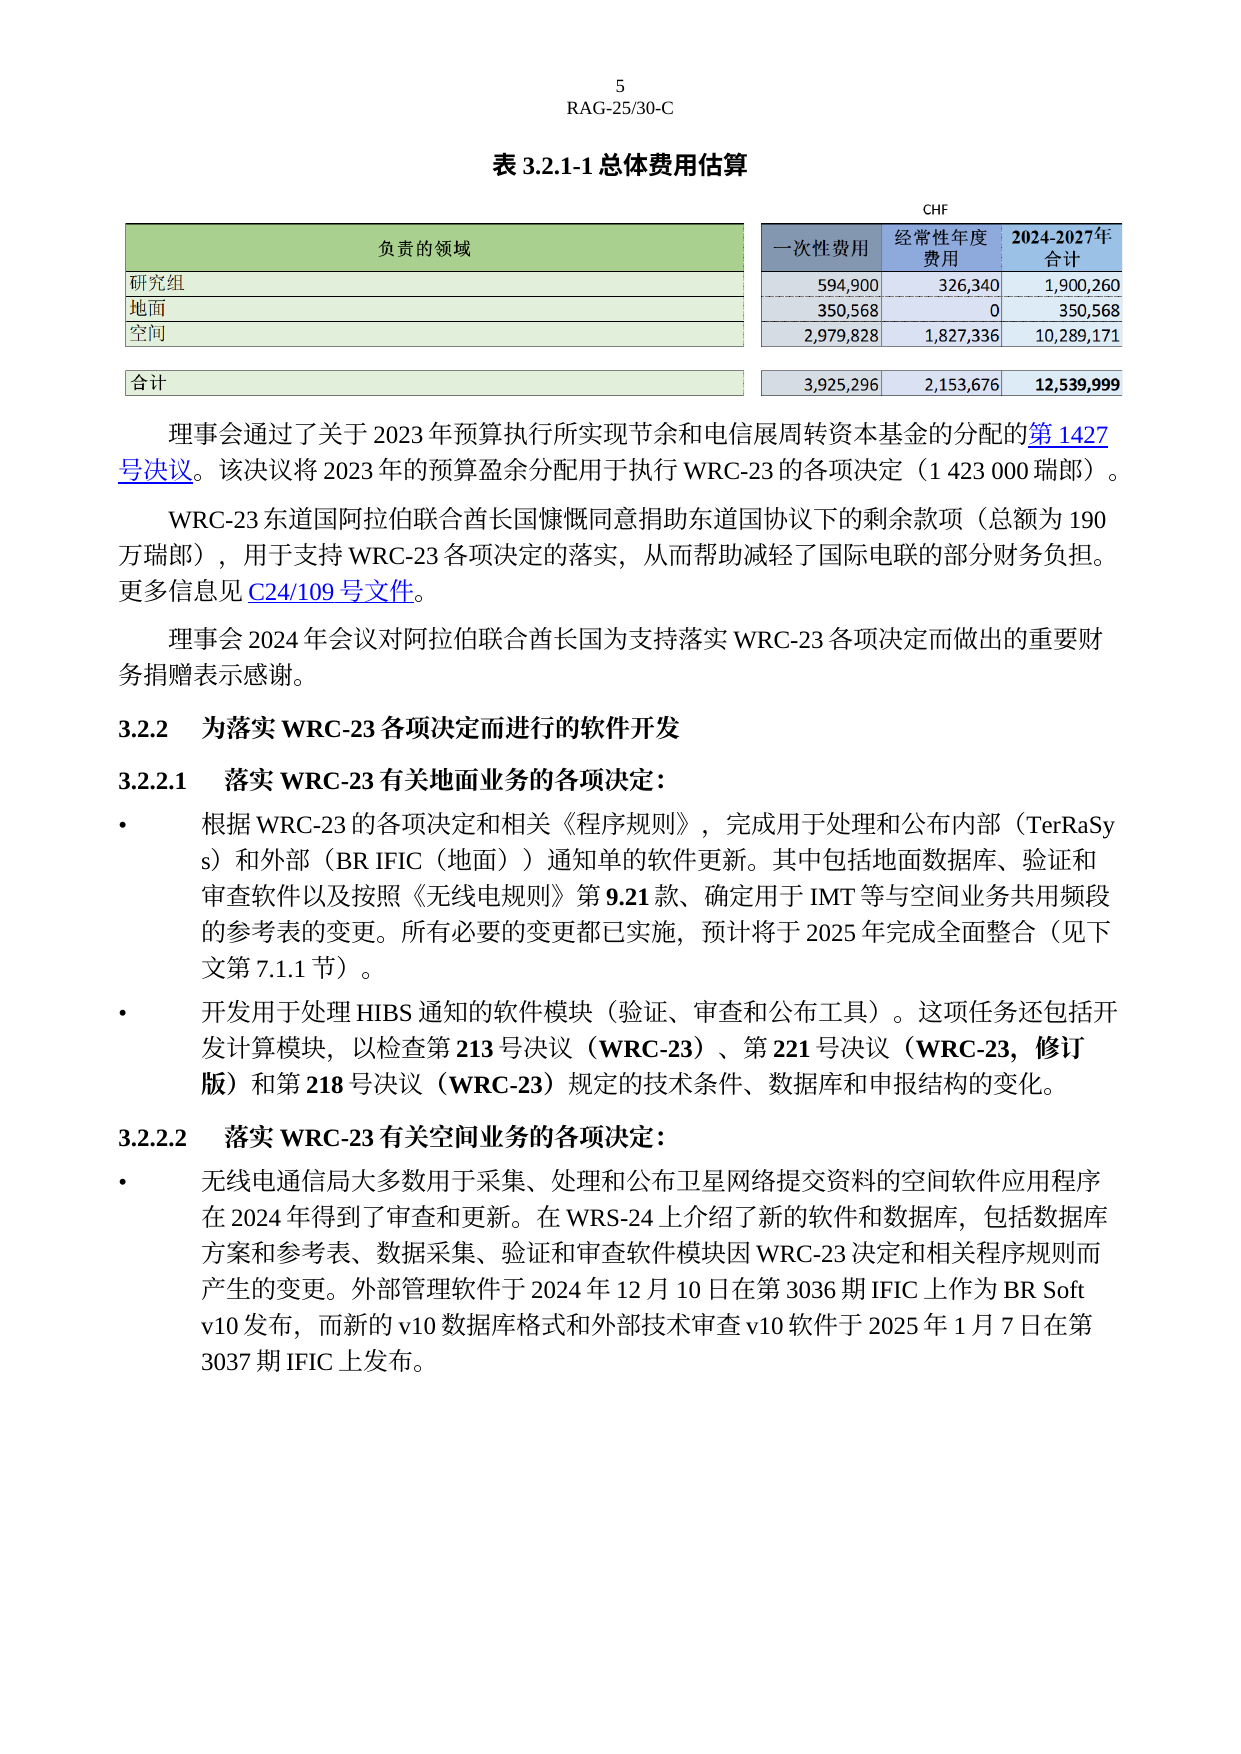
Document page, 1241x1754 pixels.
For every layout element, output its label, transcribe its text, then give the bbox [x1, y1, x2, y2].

text 理事会通过了关于2023年预算执行所实现节余和电信展周转资本基金的分配的第1427号决议。该决议将2023年的预算盈余分配用于执行WRC-23的各项决定（1 423 000瑞郎）。 [118, 415, 1122, 487]
subtitle 3.2.2.2 落实WRC-23有关空间业务的各项决定： [118, 1118, 1122, 1153]
text • 无线电通信局大多数用于采集、处理和公布卫星网络提交资料的空间软件应用程序在2024年得到了审查和更新。在WRS-24上介绍了新的软件和数据库，包括数据库方案和参考表、数据采集、验证和审查软件模块因WRC-23决定和相关程序规则而产生的变更。外部管理软件于2024年12月10日在第3036期IFIC上作为BR Soft v10发布，而新的v10数据库格式和外部技术审查v10软件于2025年1月7日在第3037期IFIC上发布。 [118, 1162, 1122, 1377]
picture [118, 194, 1123, 403]
text WRC-23东道国阿拉伯联合酋长国慷慨同意捐助东道国协议下的剩余款项（总额为190万瑞郎），用于支持WRC-23各项决定的落实，从而帮助减轻了国际电联的部分财务负担。更多信息见C24/109号文件。 [118, 499, 1122, 607]
subtitle 3.2.2.1 落实WRC-23有关地面业务的各项决定： [118, 761, 1122, 797]
text 理事会2024年会议对阿拉伯联合酋长国为支持落实WRC-23各项决定而做出的重要财务捐赠表示感谢。 [118, 620, 1122, 692]
subtitle 3.2.2 为落实WRC-23各项决定而进行的软件开发 [118, 708, 1122, 744]
text • 根据WRC-23的各项决定和相关《程序规则》，完成用于处理和公布内部（TerRaSys）和外部（BR IFIC（地面））通知单的软件更新。其中包括地面数据库、验证和审查软件以及按照《无线电规则》第9.21款、确定用于IMT等与空间业务共用频段的参考表的变更。所有必要的变更都已实施，预计将于2025年完成全面整合（见下文第7.1.1节）。 [118, 805, 1122, 985]
text • 开发用于处理HIBS通知的软件模块（验证、审查和公布工具）。这项任务还包括开发计算模块，以检查第213号决议（WRC-23）、第221号决议（WRC-23，修订版）和第218号决议（WRC-23）规定的技术条件、数据库和申报结构的变化。 [118, 993, 1122, 1101]
title 表3.2.1-1总体费用估算 [118, 148, 1122, 182]
